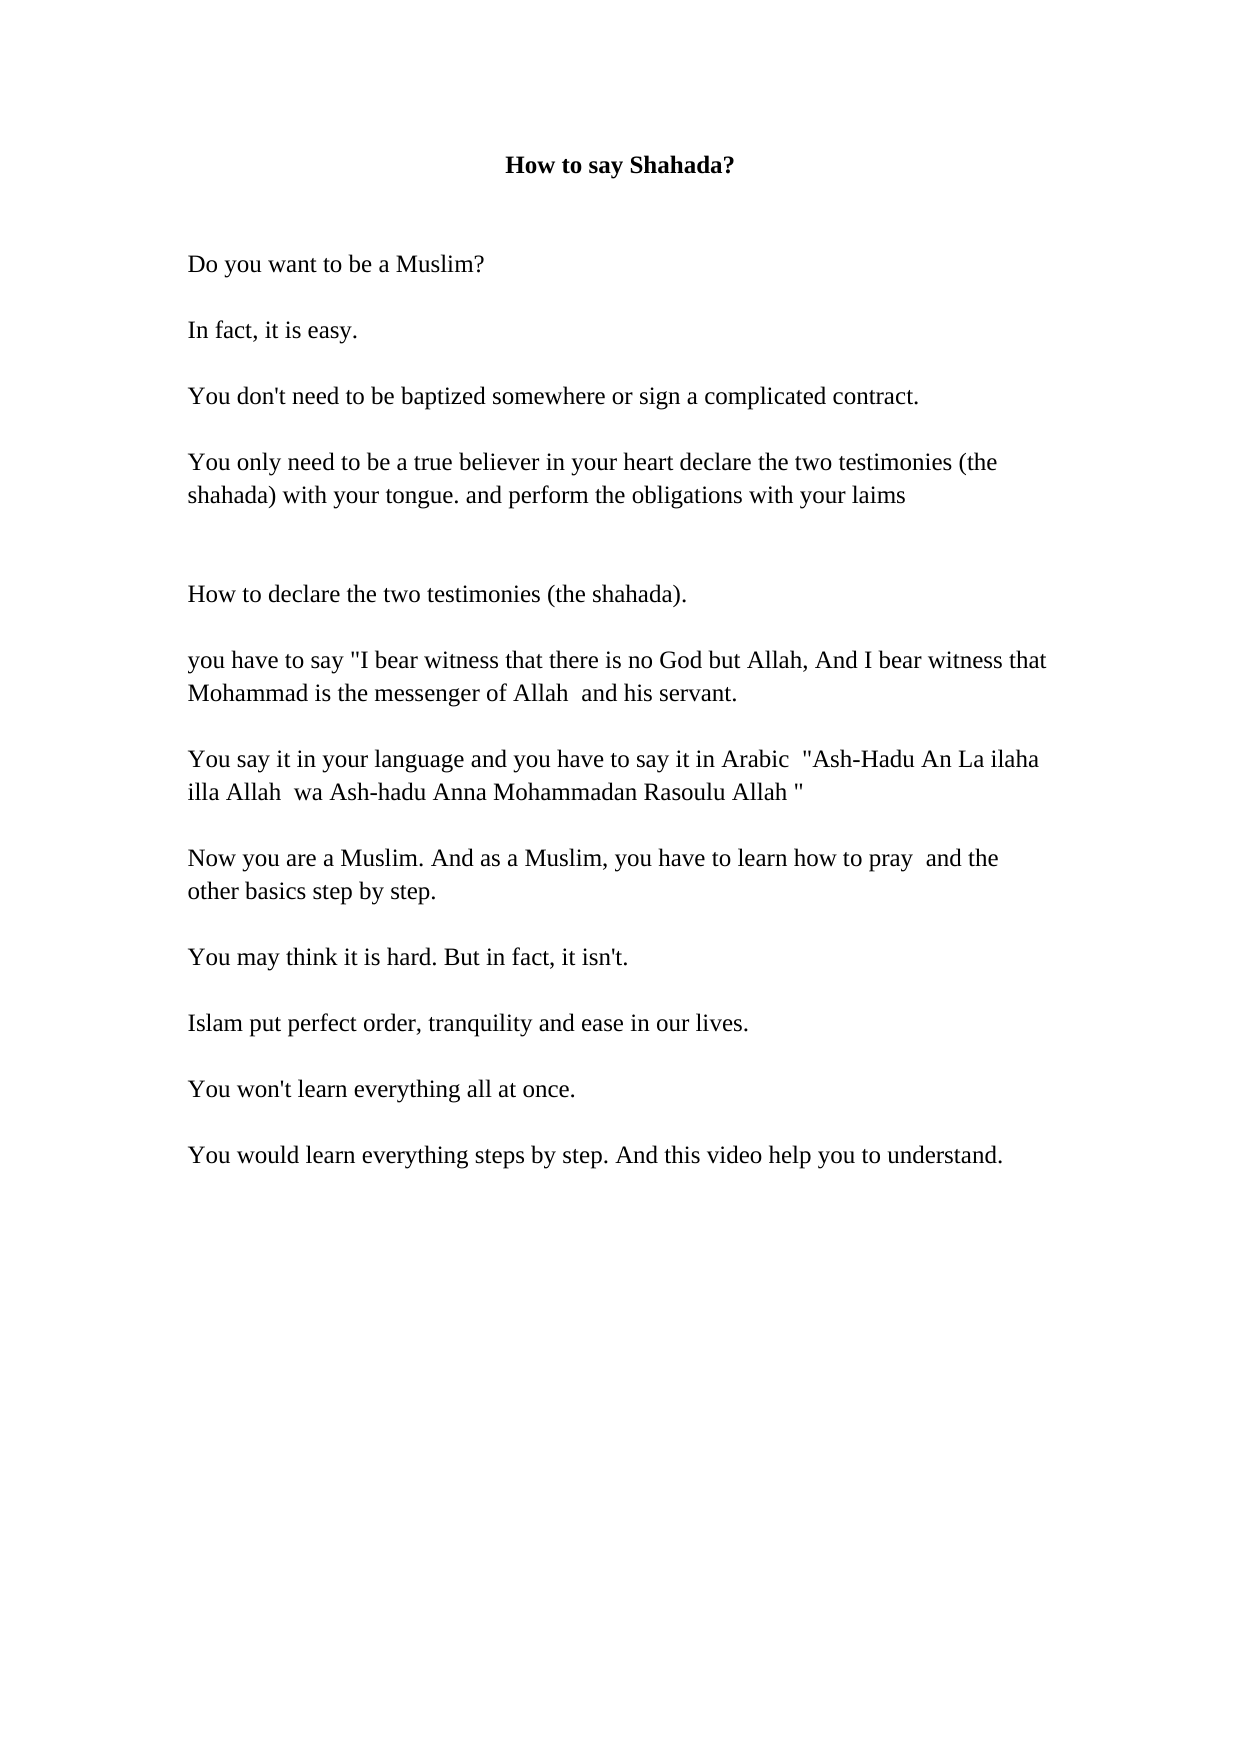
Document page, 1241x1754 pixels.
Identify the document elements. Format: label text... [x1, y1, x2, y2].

text Now you are a Muslim. And as a Muslim, you have to learn how to pray and the other basics step by step. [187, 843, 1053, 905]
text In fact, it is easy. [187, 315, 1053, 344]
text Do you want to be a Muslim? [187, 249, 1053, 278]
text How to declare the two testimonies (the shahada). [187, 579, 1053, 608]
text You only need to be a true believer in your heart declare the two testimonies (the shahada) with your tongue. and perform the obligations with your laims [187, 447, 1053, 509]
text Islam put perfect order, tranquility and ease in our lives. [187, 1008, 1053, 1037]
text How to say Shahada? [187, 150, 1053, 179]
text You don't need to be baptized somewhere or sign a complicated contract. [187, 381, 1053, 410]
text You would learn everything steps by step. And this video help you to understand. [187, 1141, 1053, 1169]
text you have to say "I bear witness that there is no God but Allah, And I bear witness that Mohammad is the messenger of Allah and his servant. [187, 645, 1053, 707]
text You won't learn everything all at once. [187, 1074, 1053, 1103]
text You say it in your language and you have to say it in Arabic "Ash-Hadu An La ilaha illa Allah wa Ash-hadu Anna Mohammadan Rasoulu Allah " [187, 744, 1053, 806]
text You may think it is hard. But in fact, it isn't. [187, 942, 1053, 971]
